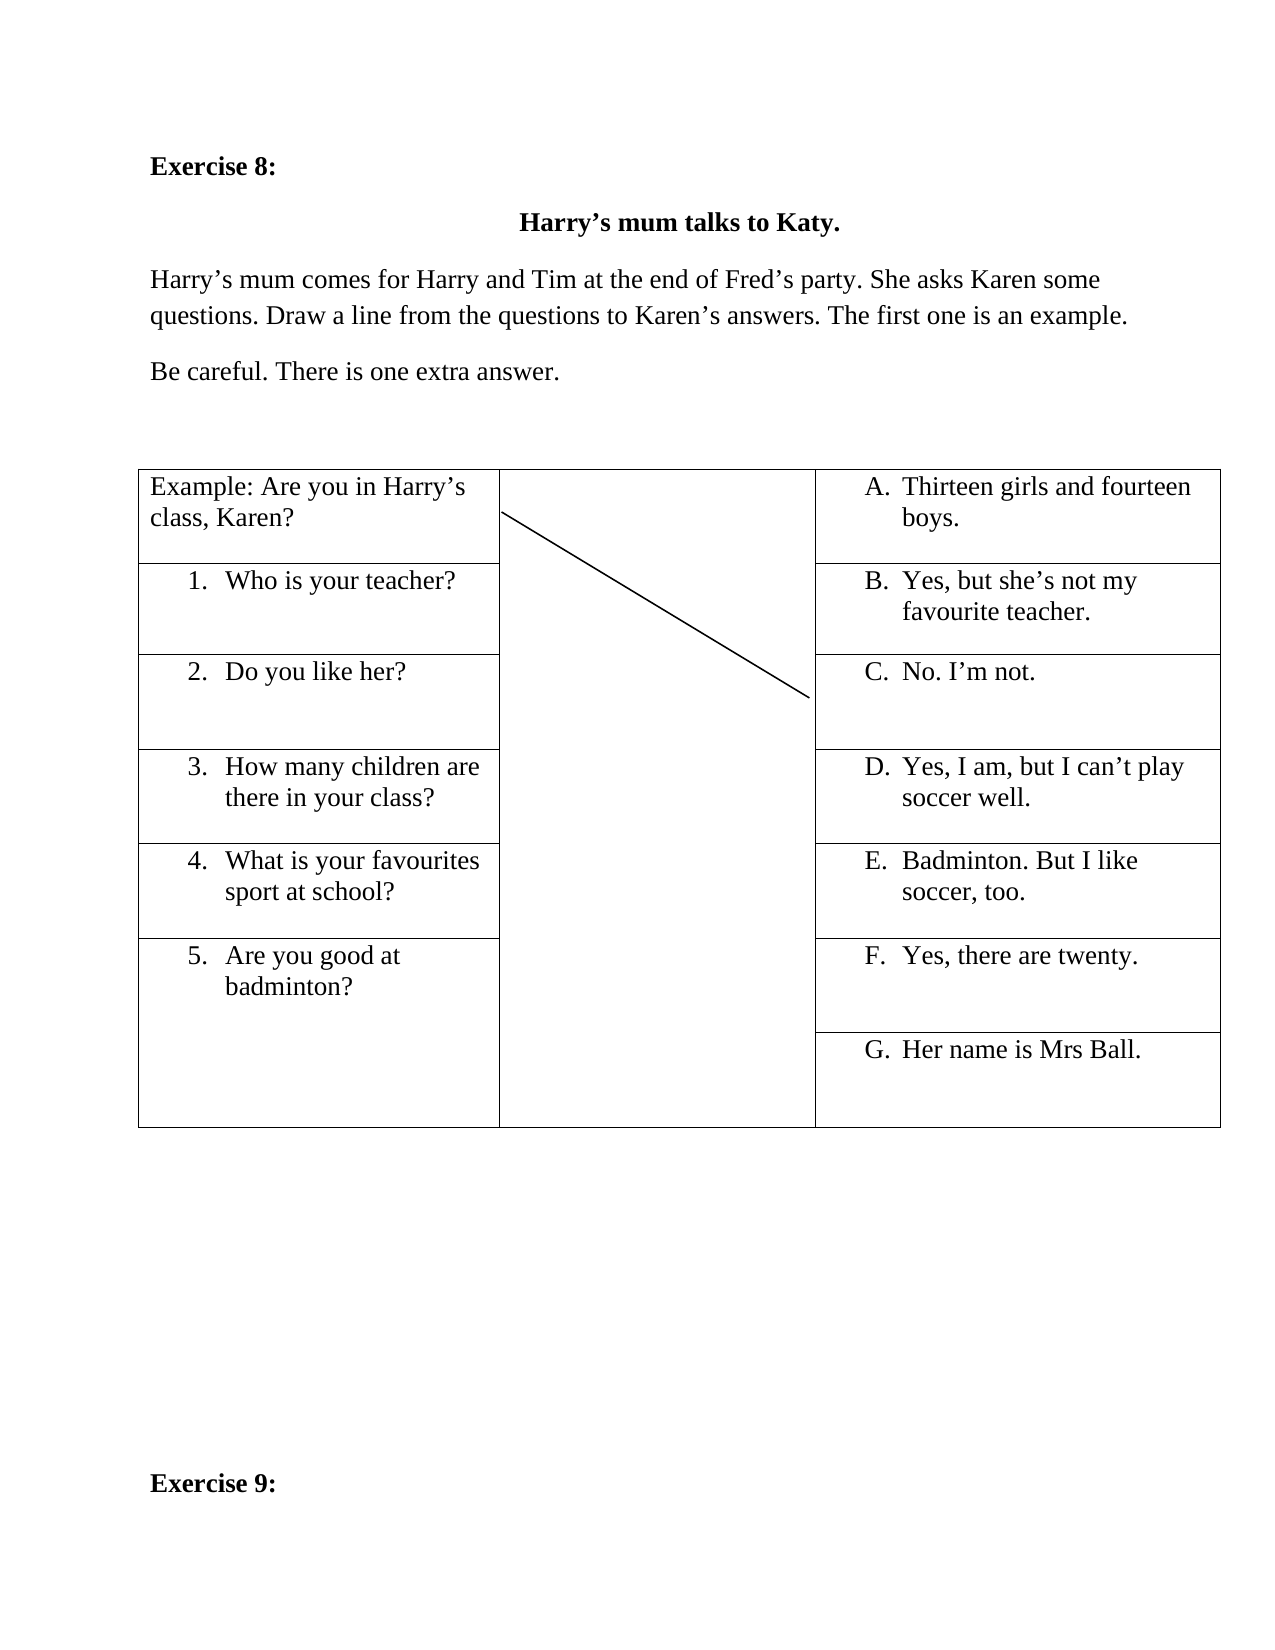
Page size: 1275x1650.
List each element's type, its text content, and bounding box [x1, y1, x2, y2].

text Exercise 8: [150, 150, 1209, 181]
table_cell Yes, there are twenty. [816, 939, 1220, 1032]
table_cell Badminton. But I like soccer, too. [816, 844, 1220, 938]
table_cell Yes, but she’s not my favourite teacher. [816, 564, 1220, 654]
table_cell What is your favourites sport at school? [139, 844, 499, 938]
table_header Example: Are you in Harry’s class, Karen? [139, 470, 499, 563]
text Be careful. There is one extra answer. [150, 355, 1209, 387]
text Harry’s mum talks to Katy. [150, 207, 1209, 238]
text Exercise 9: [150, 1467, 1209, 1498]
table_cell Do you like her? [139, 655, 499, 749]
table_header Thirteen girls and fourteen boys. [816, 470, 1220, 563]
table_header [500, 470, 815, 1127]
table_cell Her name is Mrs Ball. [816, 1033, 1220, 1127]
table_cell No. I’m not. [816, 655, 1220, 749]
table_cell Who is your teacher? [139, 564, 499, 654]
table_cell How many children are there in your class? [139, 750, 499, 843]
table_cell Are you good at badminton? [139, 939, 499, 1127]
text Harry’s mum comes for Harry and Tim at the end of Fred’s party. She asks Karen some questions. Draw a line from the questions to Karen’s answers. The first one is an example. [150, 263, 1209, 330]
table_cell Yes, I am, but I can’t play soccer well. [816, 750, 1220, 843]
